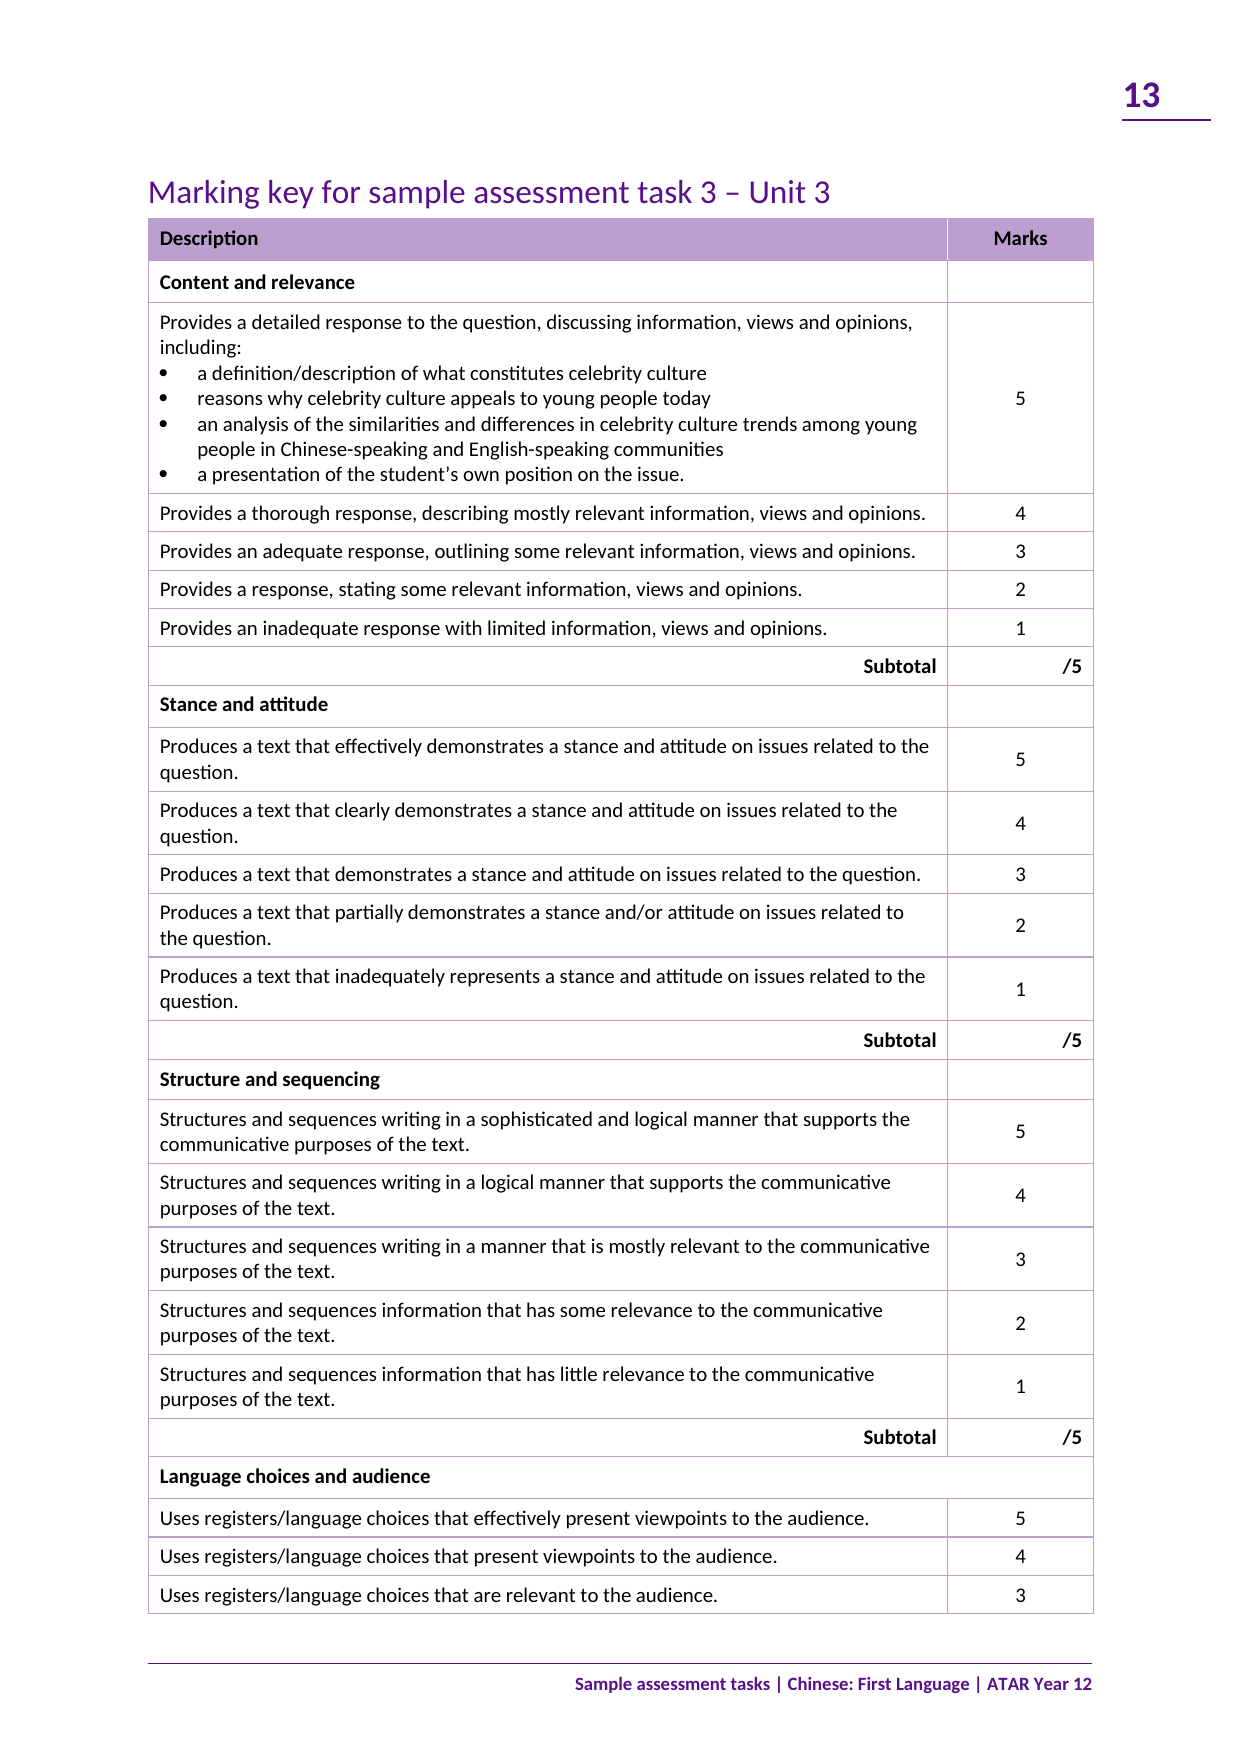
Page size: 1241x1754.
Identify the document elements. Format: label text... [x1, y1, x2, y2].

table_cell Structures and sequences writing in a logical manner that supports the communicative purposes of the text. [149, 1164, 947, 1226]
table_cell Structures and sequences writing in a sophisticated and logical manner that supports the communicative purposes of the text. [149, 1100, 947, 1163]
table_cell Produces a text that partially demonstrates a stance and/or attitude on issues related to the question. [149, 894, 947, 956]
table_cell Subtotal [149, 1419, 947, 1456]
table_cell Structures and sequences writing in a manner that is mostly relevant to the communicative purposes of the text. [149, 1228, 947, 1290]
table_cell Provides a detailed response to the question, discussing information, views and opinions, including: a definition/description of what constitutes celebrity culture reasons why celebrity culture appeals to young people today an analysis of the similarities and differences in celebrity culture trends among young people in Chinese-speaking and English-speaking communities a presentation of the student’s own position on the issue. [149, 303, 947, 493]
table_cell Uses registers/language choices that present viewpoints to the audience. [149, 1538, 947, 1575]
table_cell 1 [948, 1355, 1093, 1418]
table_cell Provides a thorough response, describing mostly relevant information, views and opinions. [149, 494, 947, 531]
table_cell Produces a text that clearly demonstrates a stance and attitude on issues related to the question. [149, 792, 947, 854]
table_cell 3 [948, 532, 1093, 569]
table_cell /5 [948, 1021, 1093, 1058]
table_header Description [149, 219, 947, 260]
table_cell [948, 1060, 1093, 1099]
table_cell 5 [948, 1499, 1093, 1536]
table_cell Content and relevance [149, 261, 947, 302]
table_header Marks [948, 219, 1093, 260]
table_cell 4 [948, 1538, 1093, 1575]
table_cell Provides an adequate response, outlining some relevant information, views and opinions. [149, 532, 947, 569]
table_cell 2 [948, 571, 1093, 608]
table_cell 3 [948, 855, 1093, 893]
table_cell 3 [948, 1228, 1093, 1290]
table_cell 5 [948, 1100, 1093, 1163]
table_cell 2 [948, 1291, 1093, 1354]
table_cell Language choices and audience [149, 1457, 1093, 1498]
table_cell 1 [948, 609, 1093, 646]
table_cell /5 [948, 647, 1093, 684]
table_cell /5 [948, 1419, 1093, 1456]
table_cell Stance and attitude [149, 686, 947, 727]
table_cell Produces a text that inadequately represents a stance and attitude on issues related to the question. [149, 958, 947, 1020]
table_cell 5 [948, 303, 1093, 493]
table_cell [948, 261, 1093, 302]
table_cell Uses registers/language choices that effectively present viewpoints to the audience. [149, 1499, 947, 1536]
table_cell 1 [948, 958, 1093, 1020]
table_cell 4 [948, 792, 1093, 854]
table_cell Structures and sequences information that has some relevance to the communicative purposes of the text. [149, 1291, 947, 1354]
subtitle Marking key for sample assessment task 3 – Unit 3 [148, 171, 1092, 212]
table_cell 3 [948, 1576, 1093, 1613]
table_cell Structure and sequencing [149, 1060, 947, 1099]
table_cell Produces a text that demonstrates a stance and attitude on issues related to the question. [149, 855, 947, 893]
table_cell Structures and sequences information that has little relevance to the communicative purposes of the text. [149, 1355, 947, 1418]
table_cell Subtotal [149, 647, 947, 684]
table_cell Provides an inadequate response with limited information, views and opinions. [149, 609, 947, 646]
table_cell 5 [948, 728, 1093, 791]
table_cell Provides a response, stating some relevant information, views and opinions. [149, 571, 947, 608]
table_cell Produces a text that effectively demonstrates a stance and attitude on issues related to the question. [149, 728, 947, 791]
table_cell Uses registers/language choices that are relevant to the audience. [149, 1576, 947, 1613]
table_cell 4 [948, 1164, 1093, 1226]
table_cell 2 [948, 894, 1093, 956]
table_cell Subtotal [149, 1021, 947, 1058]
table_cell [948, 686, 1093, 727]
table_cell 4 [948, 494, 1093, 531]
